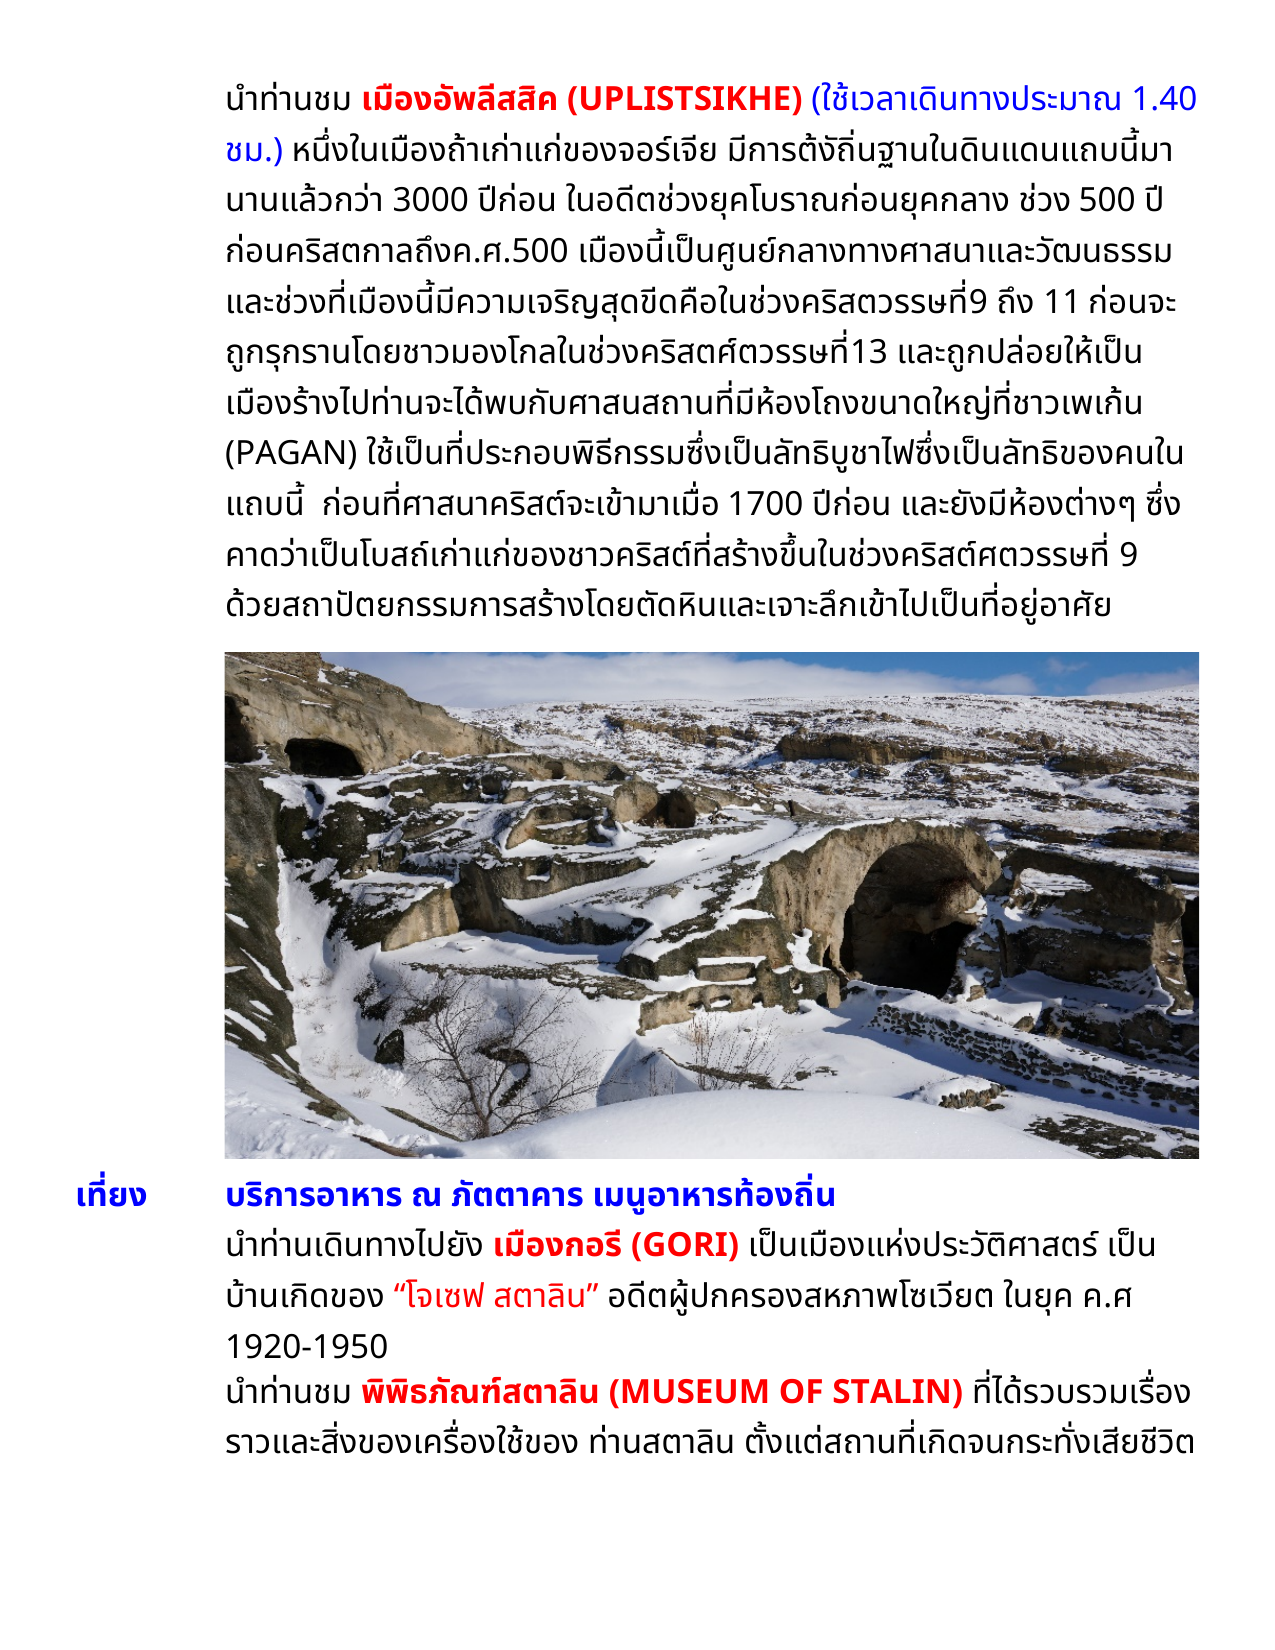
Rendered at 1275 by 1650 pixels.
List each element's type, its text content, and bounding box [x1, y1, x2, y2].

text นำท่านชม พิพิธภัณฑ์สตาลิน (MUSEUM OF STALIN) ที่ได้รวบรวมเรื่องราวและสิ่งของเครื่องใช้ของ ท่านสตาลิน ตั้งแต่สถานที่เกิดจนกระทั่งเสียชีวิต [225, 1368, 1200, 1469]
picture [224, 652, 1200, 1159]
text นำท่านเดินทางไปยัง เมืองกอรี (GORI) เป็นเมืองแห่งประวัติศาสตร์ เป็นบ้านเกิดของ “โจเซฟ สตาลิน” อดีตผู้ปกครองสหภาพโซเวียต ในยุค ค.ศ 1920-1950 [225, 1221, 1200, 1368]
text เที่ยง บริการอาหาร ณ ภัตตาคาร เมนูอาหารท้องถิ่น [75, 1171, 1200, 1221]
text นำท่านชม เมืองอัพลีสสิค (UPLISTSIKHE) (ใช้เวลาเดินทางประมาณ 1.40 ชม.) หนึ่งในเมืองถ้าเก่าแก่ของจอร์เจีย มีการต้งัถิ่นฐานในดินแดนแถบนี้มานานแล้วกว่า 3000 ปีก่อน ในอดีตช่วงยุคโบราณก่อนยุคกลาง ช่วง500 ปีก่อนคริสตกาลถึงค.ศ.500 เมืองนี้เป็นศูนย์กลางทางศาสนาและวัฒนธรรม และช่วงที่เมืองนี้มีความเจริญสุดขีดคือในช่วงคริสตวรรษที่9 ถึง 11ก่อนจะถูกรุกรานโดยชาวมองโกลในช่วงคริสตศ์ตวรรษที่13 และถูกปล่อยให้เป็นเมืองร้างไปท่านจะได้พบกับศาสนสถานที่มีห้องโถงขนาดใหญ่ที่ชาวเพเก้น (PAGAN) ใช้เป็นที่ประกอบพิธีกรรมซึ่งเป็นลัทธิบูชาไฟซึ่งเป็นลัทธิของคนในแถบนี้ ก่อนที่ศาสนาคริสต์จะเข้ามาเมื่อ1700 ปีก่อน และยังมีห้องต่างๆ ซึ่งคาดว่าเป็นโบสถ์เก่าแก่ของชาวคริสต์ที่สร้างขึ้นในช่วงคริสต์ศตวรรษที่ 9 ด้วยสถาปัตยกรรมการสร้างโดยตัดหินและเจาะลึกเข้าไปเป็นที่อยู่อาศัย [225, 75, 1200, 631]
